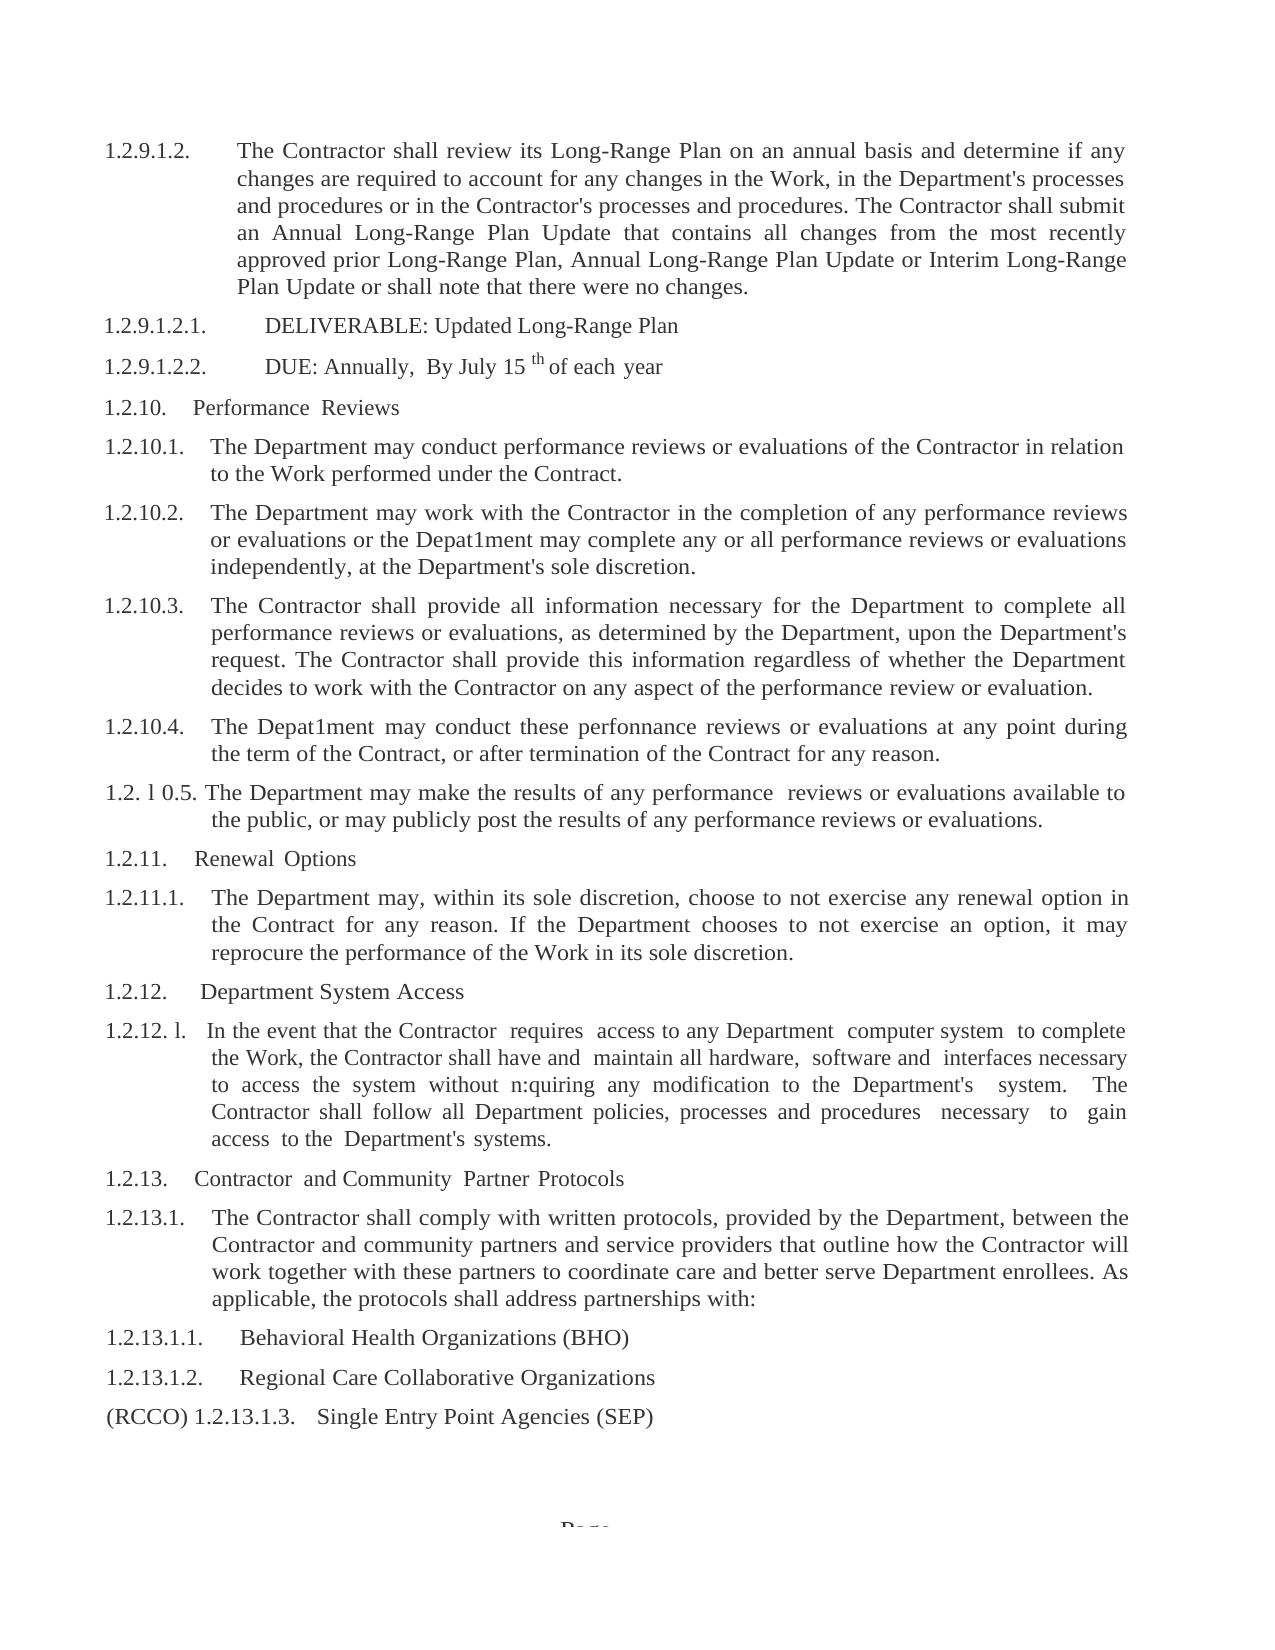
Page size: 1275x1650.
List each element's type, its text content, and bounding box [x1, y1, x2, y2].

list Regional Care Collaborative Organizations (RCCO) 1.2.13.1.3. Single Entry Point Agencies (SEP) [106, 1364, 741, 1430]
list The Contractor shall provide all information necessary for the Department to complete all performance reviews or evaluations, as determined by the Department, upon the Department's request. The Contractor shall provide this information regardless of whether the Department decides to work with the Contractor on any aspect of the performance review or evaluation. [104, 592, 1128, 700]
list Department System Access [104, 978, 1142, 1004]
text 1.2. l 0.5. The Department may make the results of any performance reviews or evaluations available to the public, or may publicly post the results of any performance reviews or evaluations. [105, 778, 1128, 832]
list The Department may conduct performance reviews or evaluations of the Contractor in relation to the Work performed under the Contract. [104, 433, 1126, 487]
list The Department may work with the Contractor in the completion of any performance reviews or evaluations or the Depat1ment may complete any or all performance reviews or evaluations independently, at the Department's sole discretion. [104, 499, 1128, 579]
list The Contractor shall comply with written protocols, provided by the Department, between the Contractor and community partners and service providers that outline how the Contractor will work together with these partners to coordinate care and better serve Department enrollees. As applicable, the protocols shall address partnerships with: [105, 1204, 1130, 1312]
list The Department may, within its sole discretion, choose to not exercise any renewal option in the Contract for any reason. If the Department chooses to not exercise an option, it may reprocure the performance of the Work in its sole discretion. [104, 883, 1129, 965]
list Renewal Options [104, 845, 1142, 871]
list The Depat1ment may conduct these perfonnance reviews or evaluations at any point during the term of the Contract, or after termination of the Contract for any reason. [104, 713, 1128, 766]
list Contractor and Community Partner Protocols [105, 1165, 1142, 1191]
list Behavioral Health Organizations (BHO) [106, 1324, 1142, 1351]
list DELIVERABLE: Updated Long-Range Plan 1.2.9.1.2.2. DUE: Annually, By July 15 th of each year [103, 312, 697, 380]
text 1.2.12. l. In the event that the Contractor requires access to any Department computer system to complete the Work, the Contractor shall have and maintain all hardware, software and interfaces necessary to access the system without n:quiring any modification to the Department's system. The Contractor shall follow all Department policies, processes and procedures necessary to gain access to the Department's systems. [105, 1017, 1129, 1152]
list Performance Reviews [104, 394, 1142, 420]
list The Contractor shall review its Long-Range Plan on an annual basis and determine if any changes are required to account for any changes in the Work, in the Department's processes and procedures or in the Contractor's processes and procedures. The Contractor shall submit an Annual Long-Range Plan Update that contains all changes from the most recently approved prior Long-Range Plan, Annual Long-Range Plan Update or Interim Long-Range Plan Update or shall note that there were no changes. [104, 138, 1127, 299]
